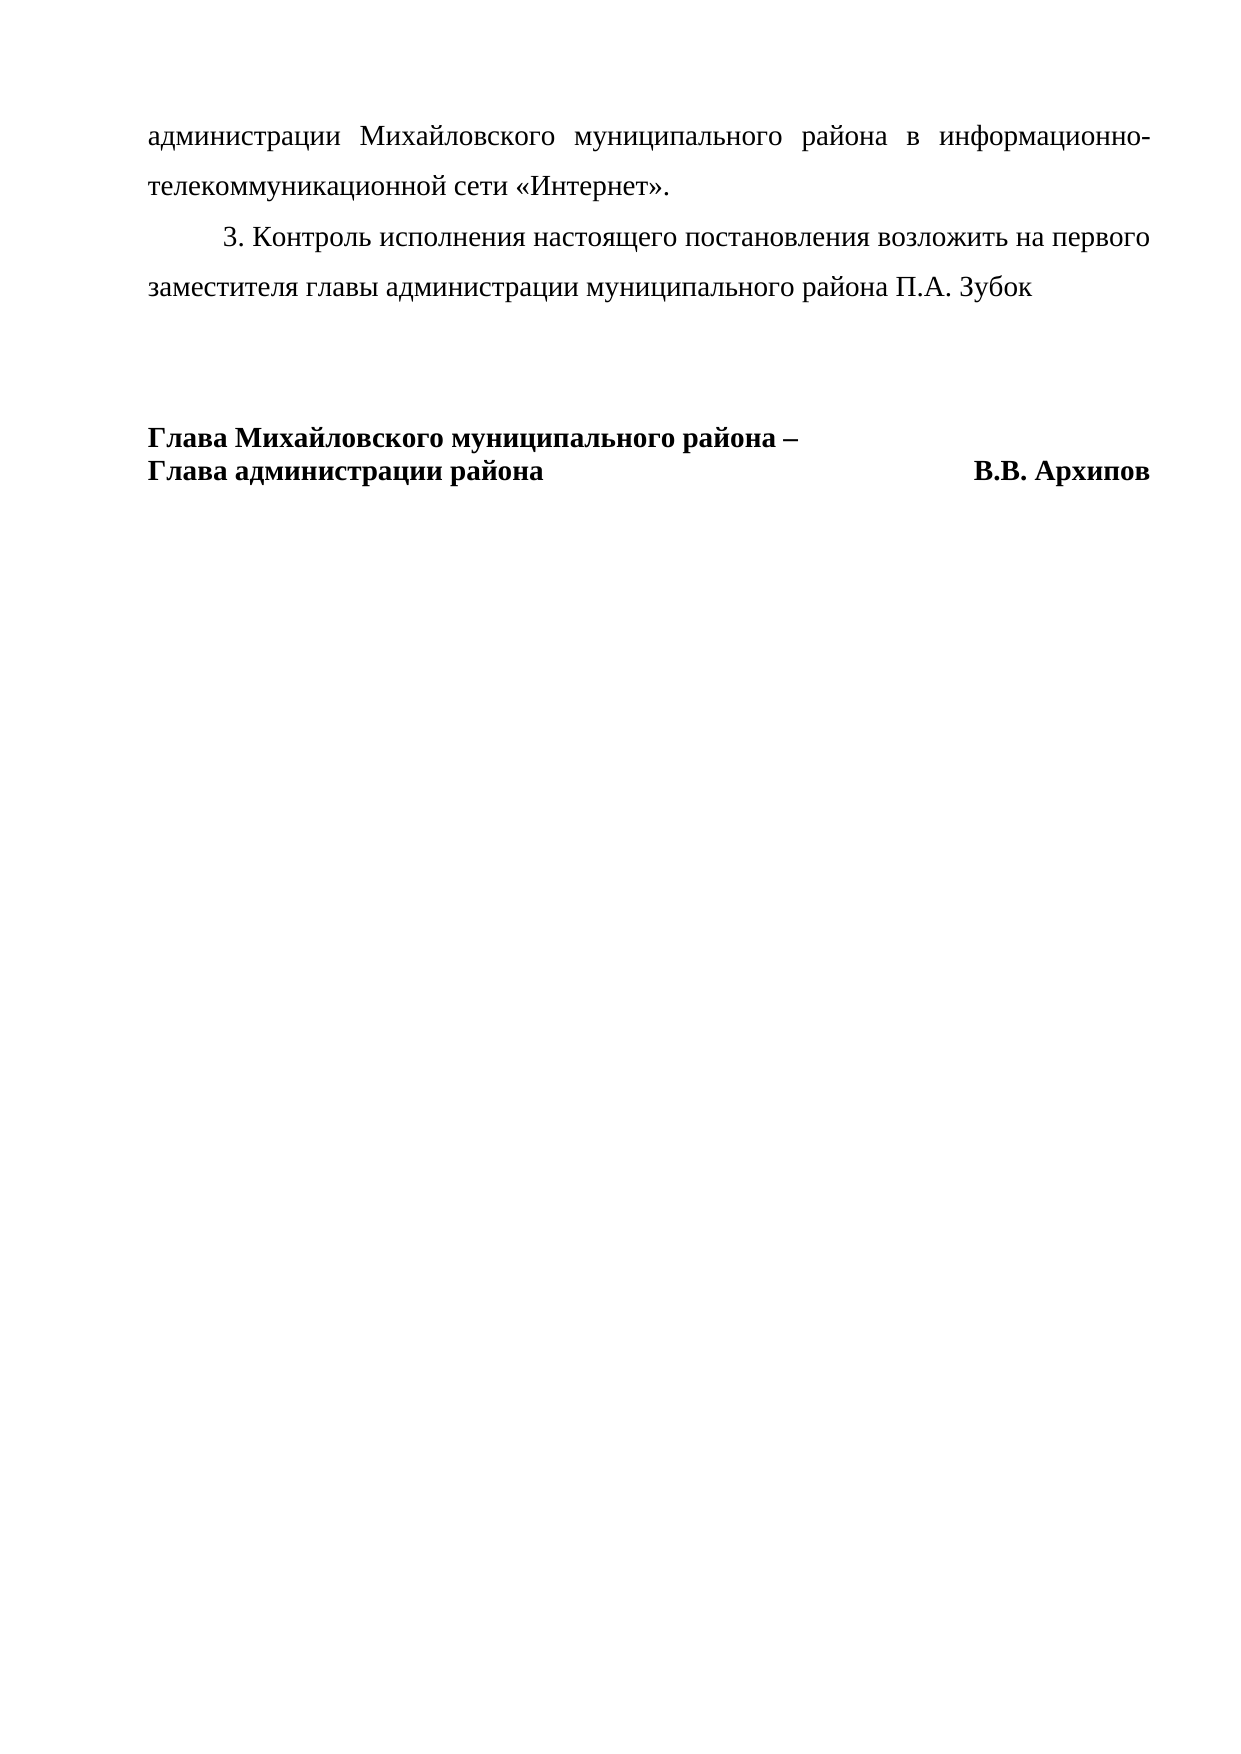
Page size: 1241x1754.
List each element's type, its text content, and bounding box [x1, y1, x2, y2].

text 3. Контроль исполнения настоящего постановления возложить на первого заместителя главы администрации муниципального района П.А. Зубок [148, 219, 1152, 303]
text администрации Михайловского муниципального района в информационно-телекоммуникационной сети «Интернет». [148, 118, 1152, 202]
text Глава Михайловского муниципального района – [148, 420, 1152, 453]
text Глава администрации района В.В. Архипов [148, 453, 1152, 487]
